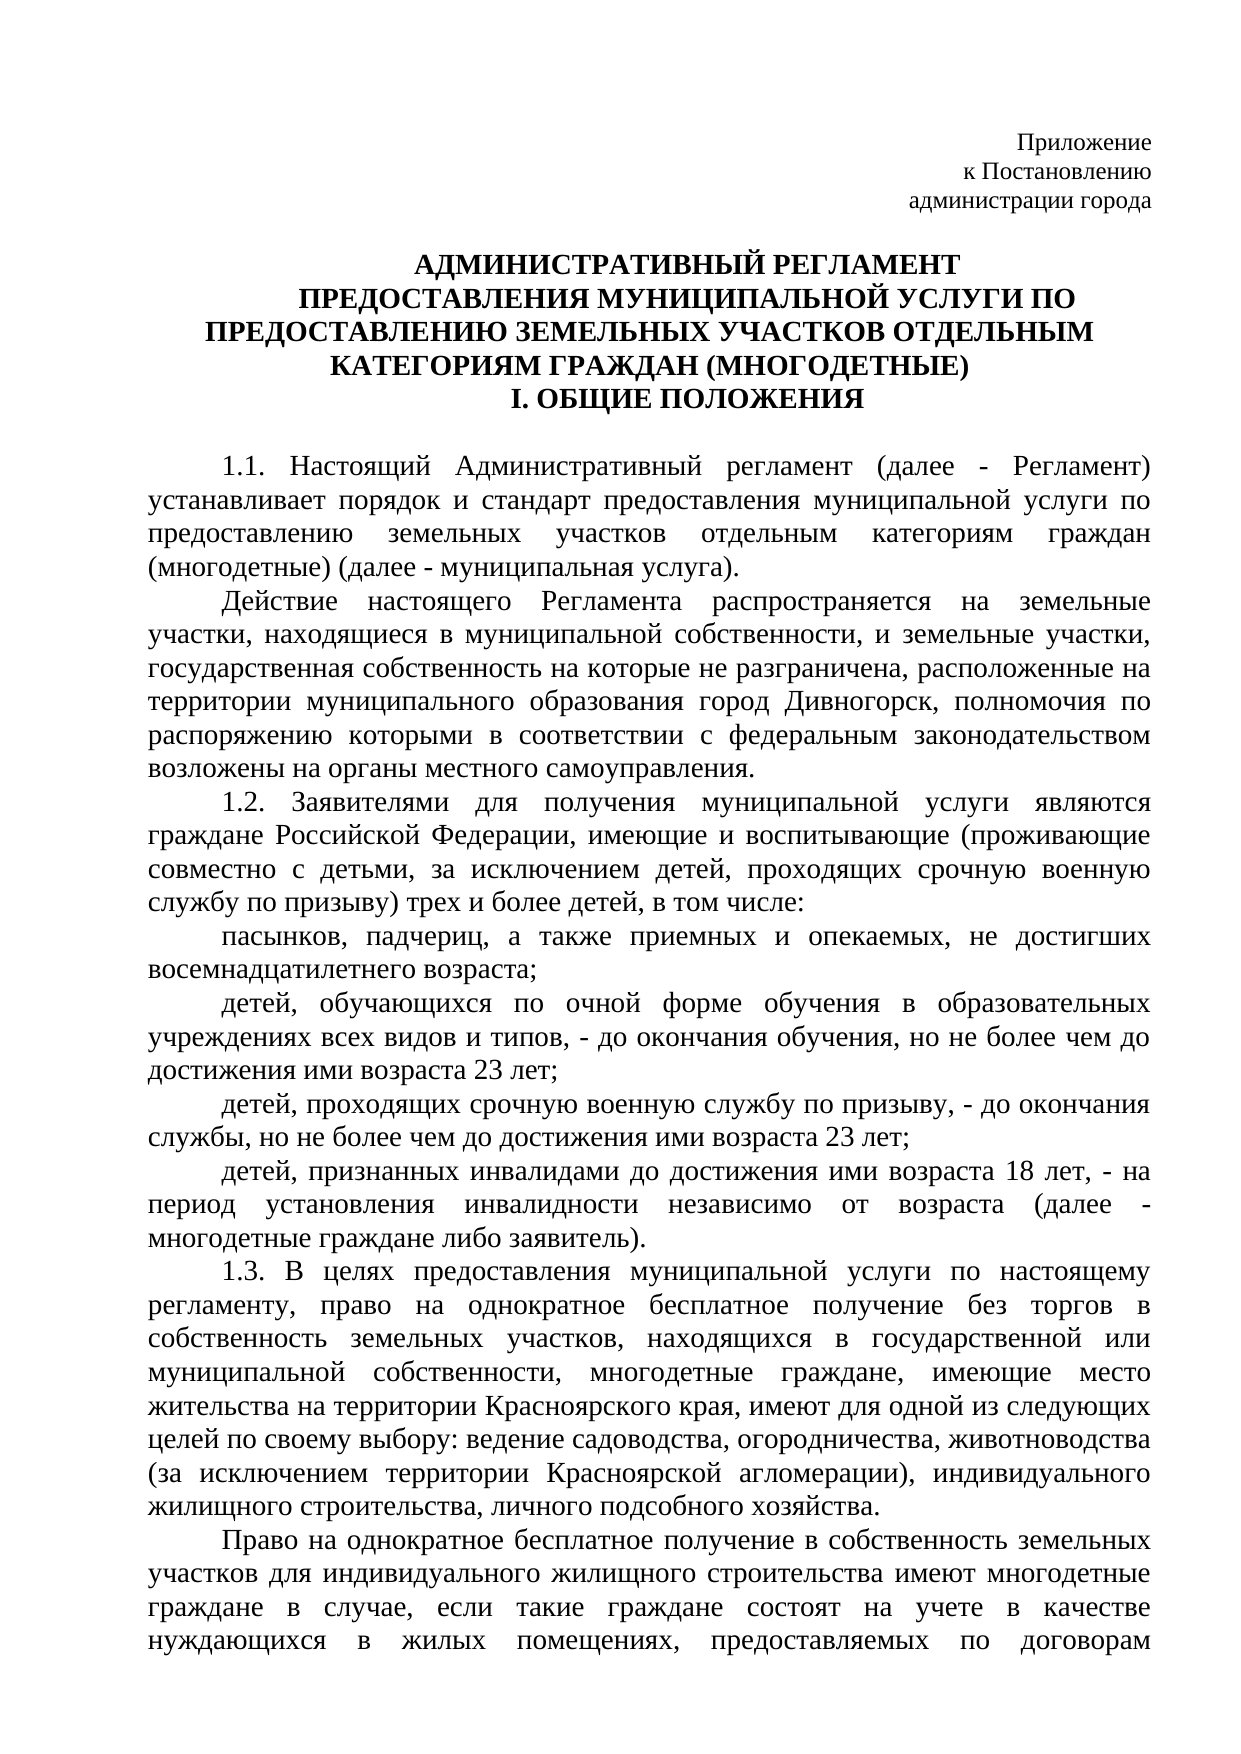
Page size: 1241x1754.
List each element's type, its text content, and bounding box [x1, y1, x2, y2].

text администрации города [148, 185, 1152, 214]
text АДМИНИСТРАТИВНЫЙ РЕГЛАМЕНТ [148, 247, 1152, 281]
text к Постановлению [148, 156, 1152, 185]
text 1.2. Заявителями для получения муниципальной услуги являются граждане Российской Федерации, имеющие и воспитывающие (проживающие совместно с детьми, за исключением детей, проходящих срочную военную службу по призыву) трех и более детей, в том числе: [148, 784, 1152, 918]
text Действие настоящего Регламента распространяется на земельные участки, находящиеся в муниципальной собственности, и земельные участки, государственная собственность на которые не разграничена, расположенные на территории муниципального образования город Дивногорск, полномочия по распоряжению которыми в соответствии с федеральным законодательством возложены на органы местного самоуправления. [148, 583, 1152, 784]
text детей, обучающихся по очной форме обучения в образовательных учреждениях всех видов и типов, - до окончания обучения, но не более чем до достижения ими возраста 23 лет; [148, 985, 1152, 1086]
text 1.1. Настоящий Административный регламент (далее - Регламент) устанавливает порядок и стандарт предоставления муниципальной услуги по предоставлению земельных участков отдельным категориям граждан (многодетные) (далее - муниципальная услуга). [148, 448, 1152, 583]
text детей, проходящих срочную военную службу по призыву, - до окончания службы, но не более чем до достижения ими возраста 23 лет; [148, 1086, 1152, 1153]
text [148, 1522, 1152, 1656]
text пасынков, падчериц, а также приемных и опекаемых, не достигших восемнадцатилетнего возраста; [148, 918, 1152, 985]
text ПРЕДОСТАВЛЕНИЯ МУНИЦИПАЛЬНОЙ УСЛУГИ ПО ПРЕДОСТАВЛЕНИЮ ЗЕМЕЛЬНЫХ УЧАСТКОВ ОТДЕЛЬНЫМ КАТЕГОРИЯМ ГРАЖДАН (МНОГОДЕТНЫЕ) [148, 281, 1152, 381]
text Приложение [148, 127, 1152, 156]
text I. ОБЩИЕ ПОЛОЖЕНИЯ [148, 381, 1152, 415]
text 1.3. В целях предоставления муниципальной услуги по настоящему регламенту, право на однократное бесплатное получение без торгов в собственность земельных участков, находящихся в государственной или муниципальной собственности, многодетные граждане, имеющие место жительства на территории Красноярского края, имеют для одной из следующих целей по своему выбору: ведение садоводства, огородничества, животноводства (за исключением территории Красноярской агломерации), индивидуального жилищного строительства, личного подсобного хозяйства. [148, 1253, 1152, 1522]
text детей, признанных инвалидами до достижения ими возраста 18 лет, - на период установления инвалидности независимо от возраста (далее - многодетные граждане либо заявитель). [148, 1153, 1152, 1253]
